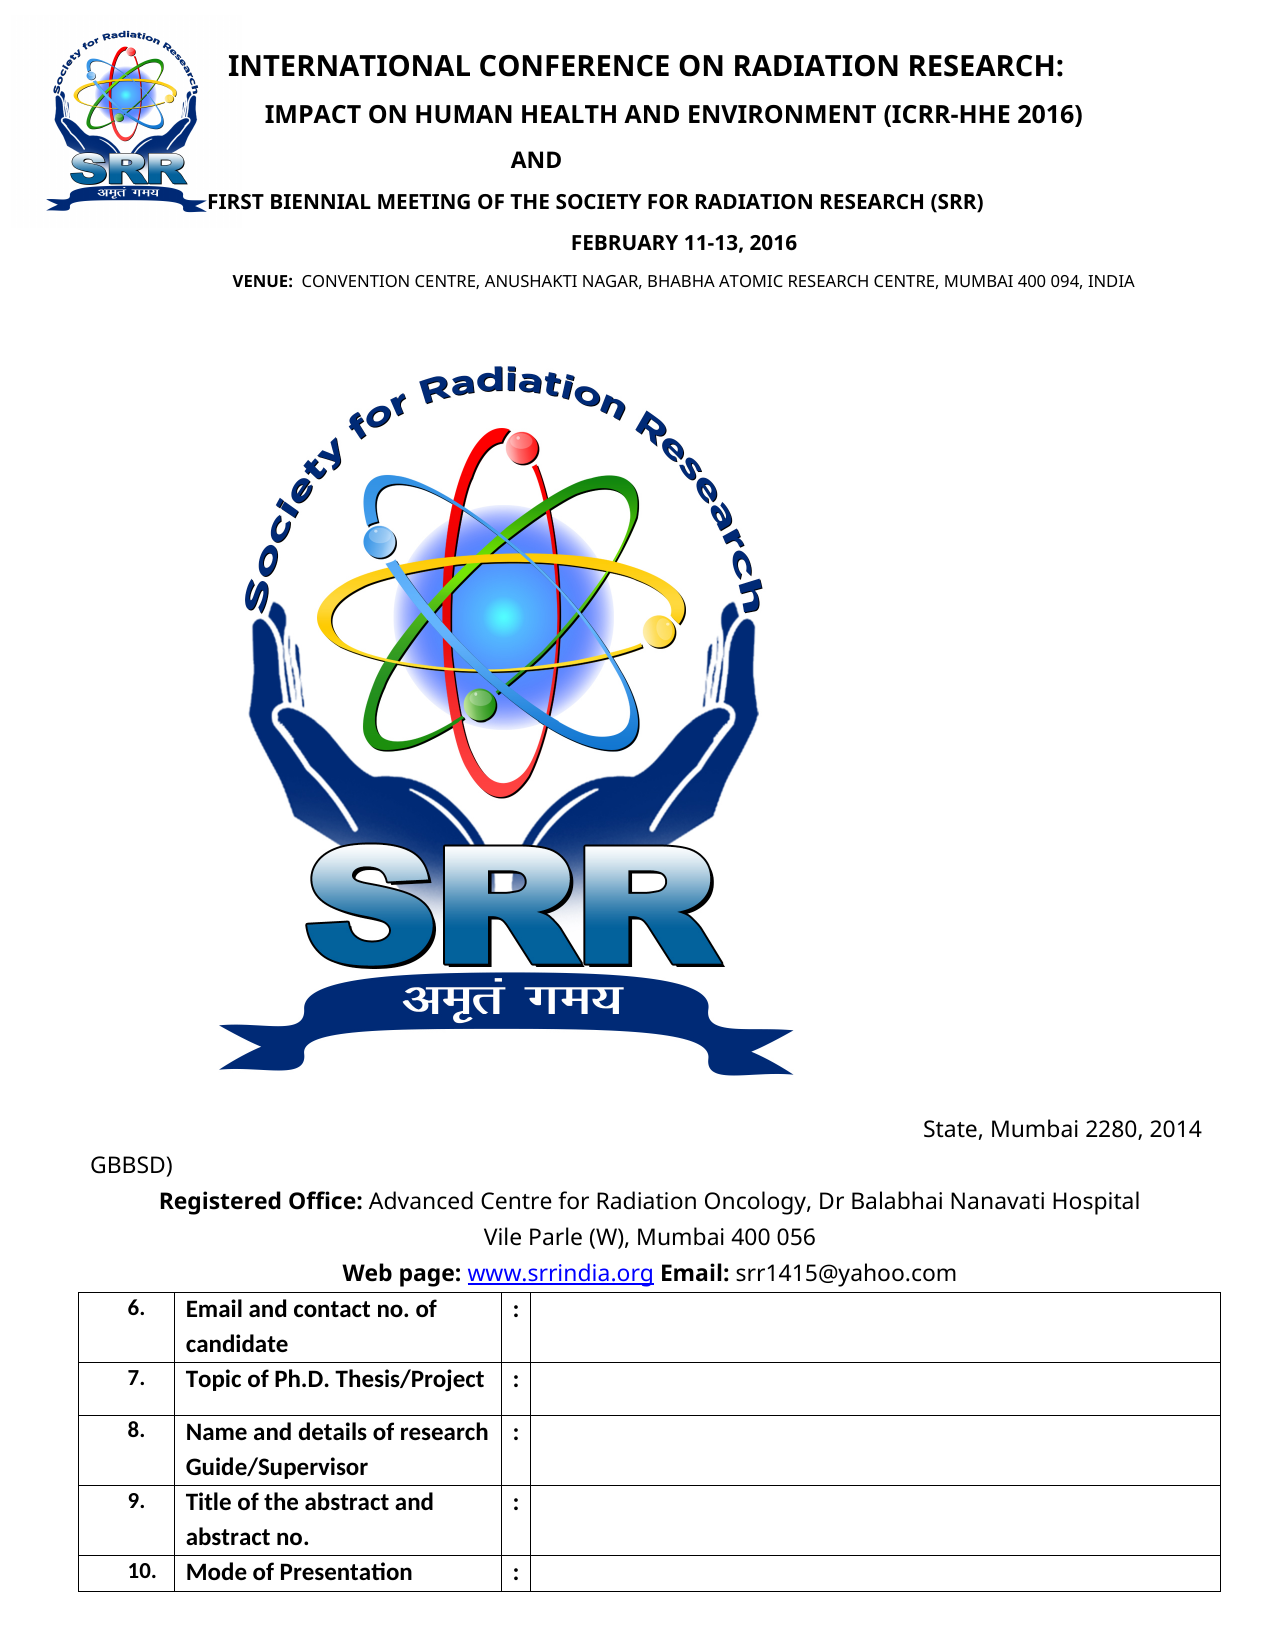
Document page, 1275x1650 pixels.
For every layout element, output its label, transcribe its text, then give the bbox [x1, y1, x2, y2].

table_cell Name and details of research Guide/Supervisor [175, 1416, 501, 1485]
table_cell [531, 1293, 1220, 1362]
table_cell [531, 1363, 1220, 1414]
table_cell : [502, 1416, 530, 1485]
table_cell [79, 1416, 174, 1485]
table_cell [79, 1486, 174, 1555]
table_cell : [502, 1293, 530, 1362]
table_cell Title of the abstract and abstract no. [175, 1486, 501, 1555]
picture [11, 15, 243, 228]
table_cell [531, 1416, 1220, 1485]
table_cell Mode of Presentation (Oral/Poster) [175, 1556, 501, 1591]
table_cell [531, 1486, 1220, 1555]
table_cell [79, 1293, 174, 1362]
table_cell : [502, 1556, 530, 1591]
table_cell : [502, 1486, 530, 1555]
table_cell Topic of Ph.D. Thesis/Project [175, 1363, 501, 1414]
table_cell [79, 1363, 174, 1414]
table_cell [79, 1556, 174, 1591]
table_cell Email and contact no. of candidate [175, 1293, 501, 1362]
table_cell [531, 1556, 1220, 1591]
table_cell : [502, 1363, 530, 1414]
picture [90, 304, 923, 1138]
